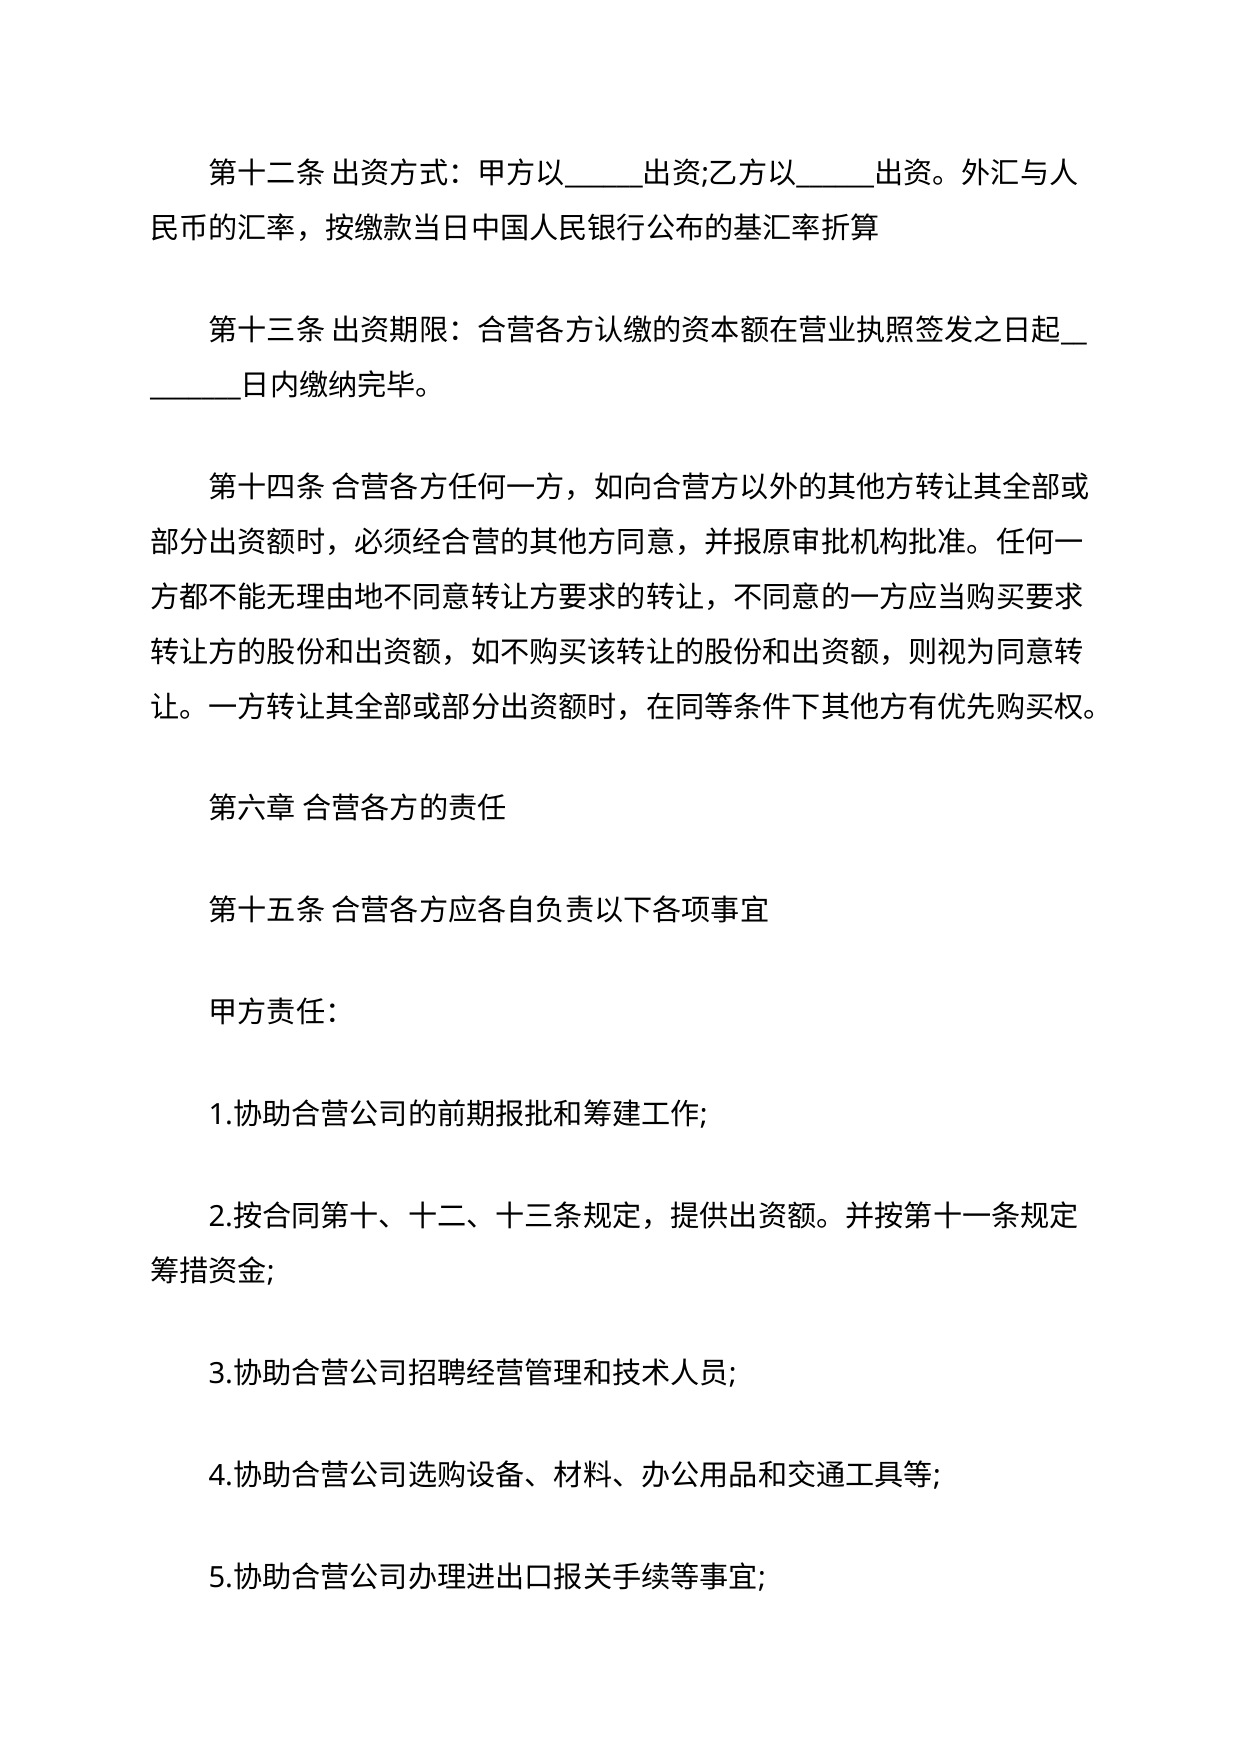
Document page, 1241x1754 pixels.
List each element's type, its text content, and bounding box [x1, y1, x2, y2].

text 5.协助合营公司办理进出口报关手续等事宜; [150, 1553, 1090, 1596]
text 4.协助合营公司选购设备、材料、办公用品和交通工具等; [150, 1451, 1090, 1494]
text 甲方责任： [150, 989, 1090, 1031]
text 第十三条 出资期限：合营各方认缴的资本额在营业执照签发之日起_________日内缴纳完毕。 [150, 307, 1090, 404]
text 2.按合同第十、十二、十三条规定，提供出资额。并按第十一条规定筹措资金; [150, 1192, 1090, 1290]
text 第十四条 合营各方任何一方，如向合营方以外的其他方转让其全部或部分出资额时，必须经合营的其他方同意，并报原审批机构批准。任何一方都不能无理由地不同意转让方要求的转让，不同意的一方应当购买要求转让方的股份和出资额，如不购买该转让的股份和出资额，则视为同意转让。一方转让其全部或部分出资额时，在同等条件下其他方有优先购买权。 [150, 464, 1090, 726]
text 第六章 合营各方的责任 [150, 785, 1090, 827]
text 第十五条 合营各方应各自负责以下各项事宜 [150, 887, 1090, 929]
text 3.协助合营公司招聘经营管理和技术人员; [150, 1349, 1090, 1392]
text 第十二条 出资方式：甲方以______出资;乙方以______出资。外汇与人民币的汇率，按缴款当日中国人民银行公布的基汇率折算 [150, 150, 1090, 247]
text 1.协助合营公司的前期报批和筹建工作; [150, 1090, 1090, 1133]
